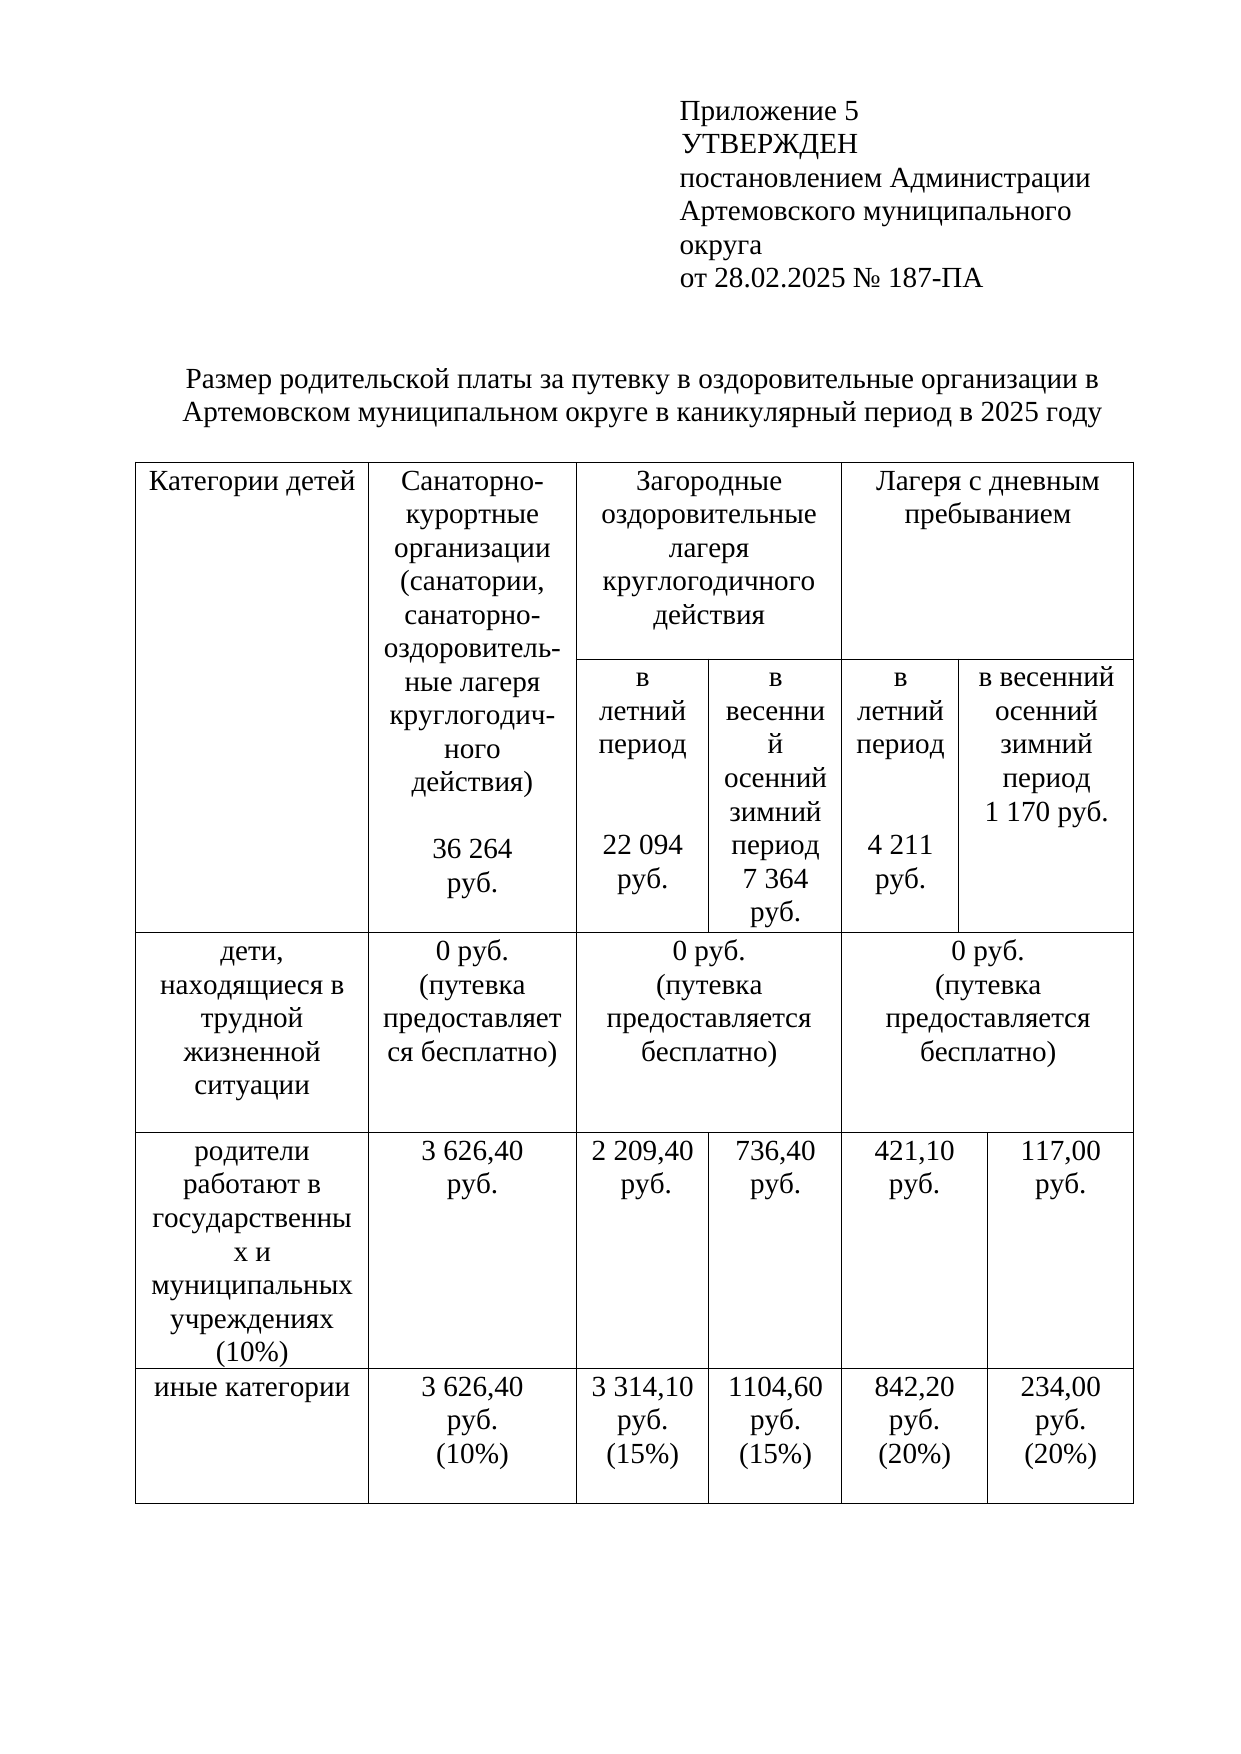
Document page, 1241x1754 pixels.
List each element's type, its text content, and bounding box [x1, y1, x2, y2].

text от 28.02.2025 № 187-ПА [118, 260, 1137, 294]
table_cell 117,00 руб. [988, 1133, 1133, 1368]
table_cell в летний период 22 094 руб. [577, 660, 708, 932]
table_cell 3 314,10 руб. (15%) [577, 1369, 708, 1503]
table_cell 3 626,40 руб. (10%) [369, 1369, 576, 1503]
table_cell 842,20 руб. (20%) [842, 1369, 987, 1503]
table_cell 0 руб. (путевка предоставляется бесплатно) [369, 933, 576, 1132]
table_header Санаторно-курортные организации (санатории, санаторно-оздоровитель-ные лагеря круглогодич-ного действия) 36 264 руб. [369, 463, 576, 932]
table_cell родители работают в государственных и муниципальных учреждениях (10%) [136, 1133, 368, 1368]
table_cell 0 руб. (путевка предоставляется бесплатно) [842, 933, 1133, 1132]
table_cell в весенний осенний зимний период 7 364 руб. [709, 660, 841, 932]
table_cell в летний период 4 211 руб. [842, 660, 958, 932]
table_cell 421,10 руб. [842, 1133, 987, 1368]
table_cell 1104,60 руб. (15%) [709, 1369, 841, 1503]
table_cell 3 626,40 руб. [369, 1133, 576, 1368]
table_cell 736,40 руб. [709, 1133, 841, 1368]
table_cell иные категории [136, 1369, 368, 1503]
text Приложение 5 [103, 93, 1137, 126]
table_cell 2 209,40 руб. [577, 1133, 708, 1368]
table_cell 0 руб. (путевка предоставляется бесплатно) [577, 933, 841, 1132]
table_cell дети, находящиеся в трудной жизненной ситуации [136, 933, 368, 1132]
table_cell 234,00 руб. (20%) [988, 1369, 1133, 1503]
table_header Лагеря с дневным пребыванием [842, 463, 1133, 658]
text постановлением Администрации Артемовского муниципального округа [679, 160, 1137, 260]
text УТВЕРЖДЕН [103, 126, 1137, 160]
table_header Категории детей [136, 463, 368, 932]
text Размер родительской платы за путевку в оздоровительные организации в Артемовском муниципальном округе в каникулярный период в 2025 году [118, 361, 1166, 428]
table_header Загородные оздоровительные лагеря круглогодичного действия [577, 463, 841, 658]
table_cell в весенний осенний зимний период 1 170 руб. [959, 660, 1133, 932]
